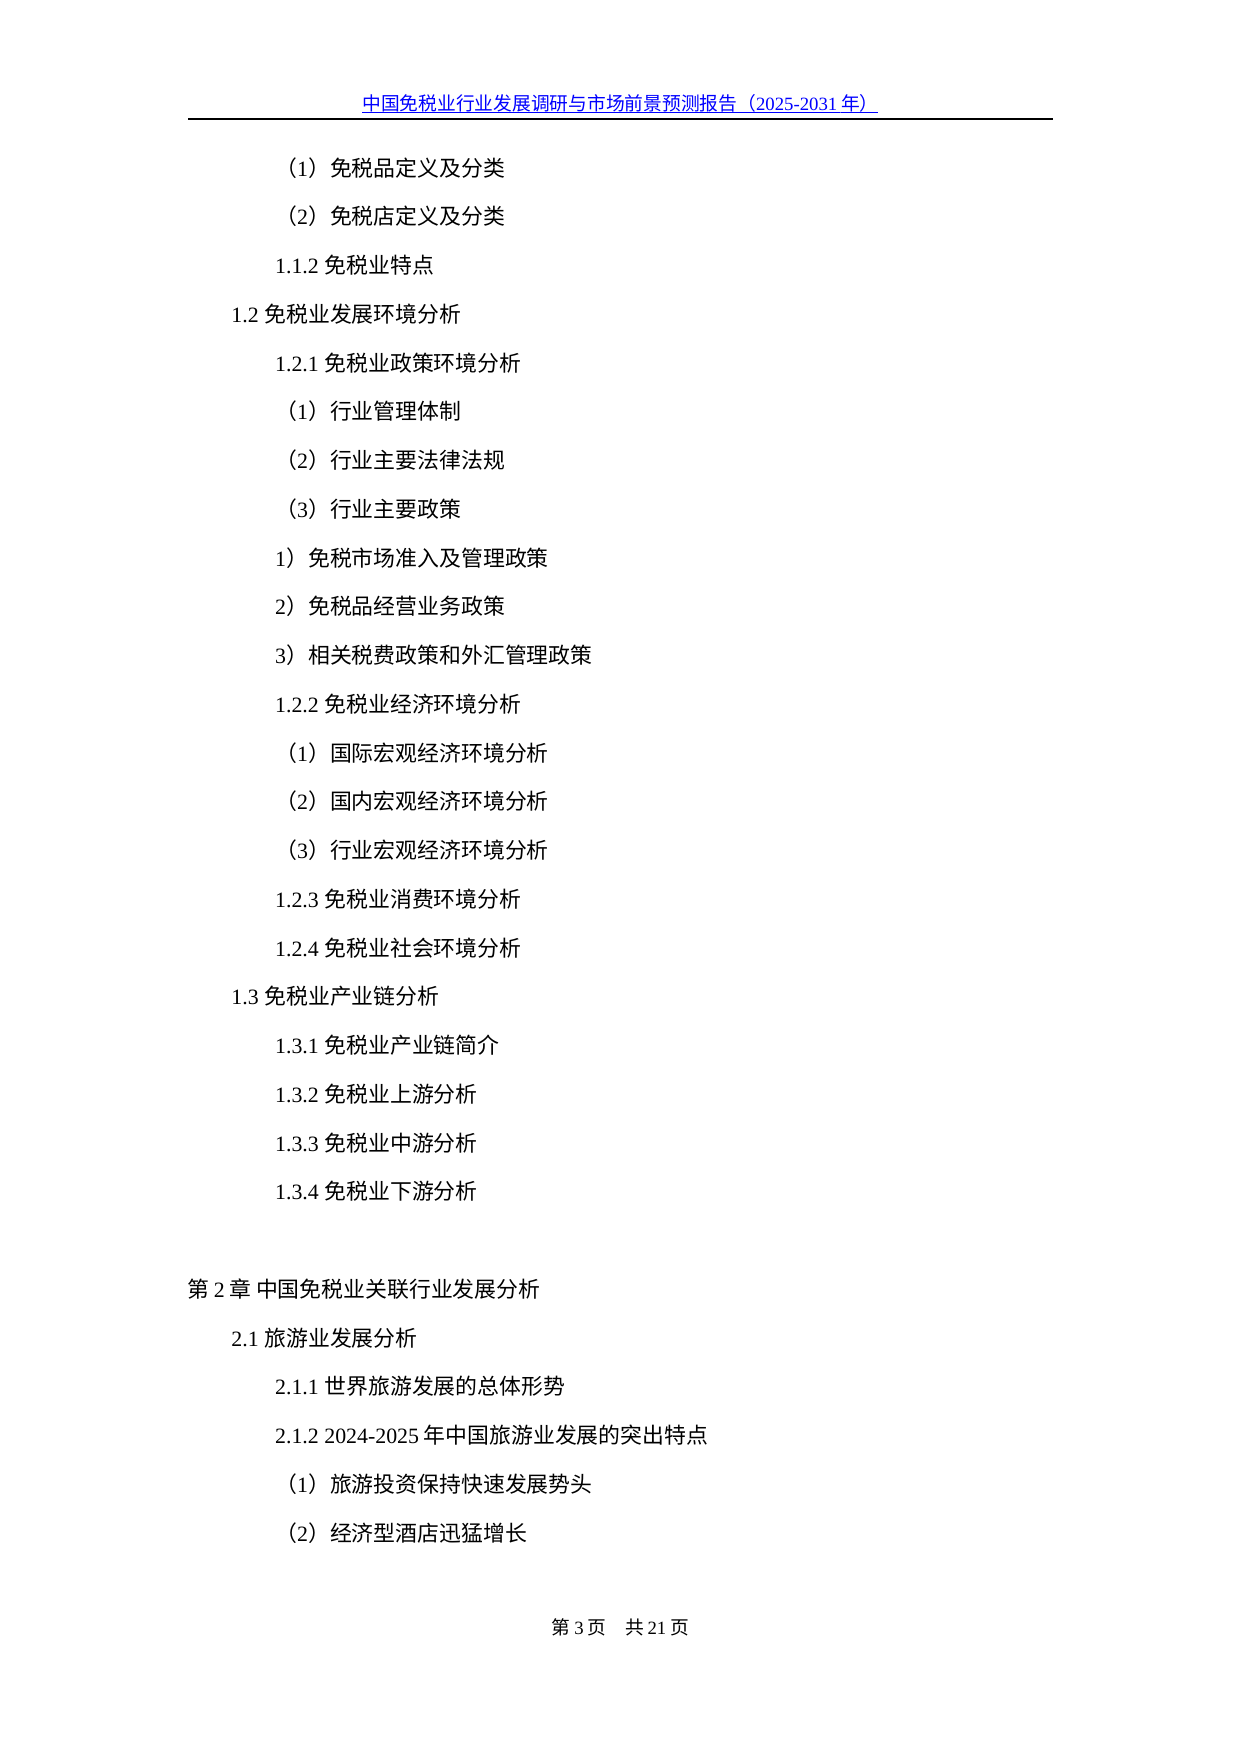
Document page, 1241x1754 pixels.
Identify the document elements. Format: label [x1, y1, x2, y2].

text [187, 150, 1053, 1548]
